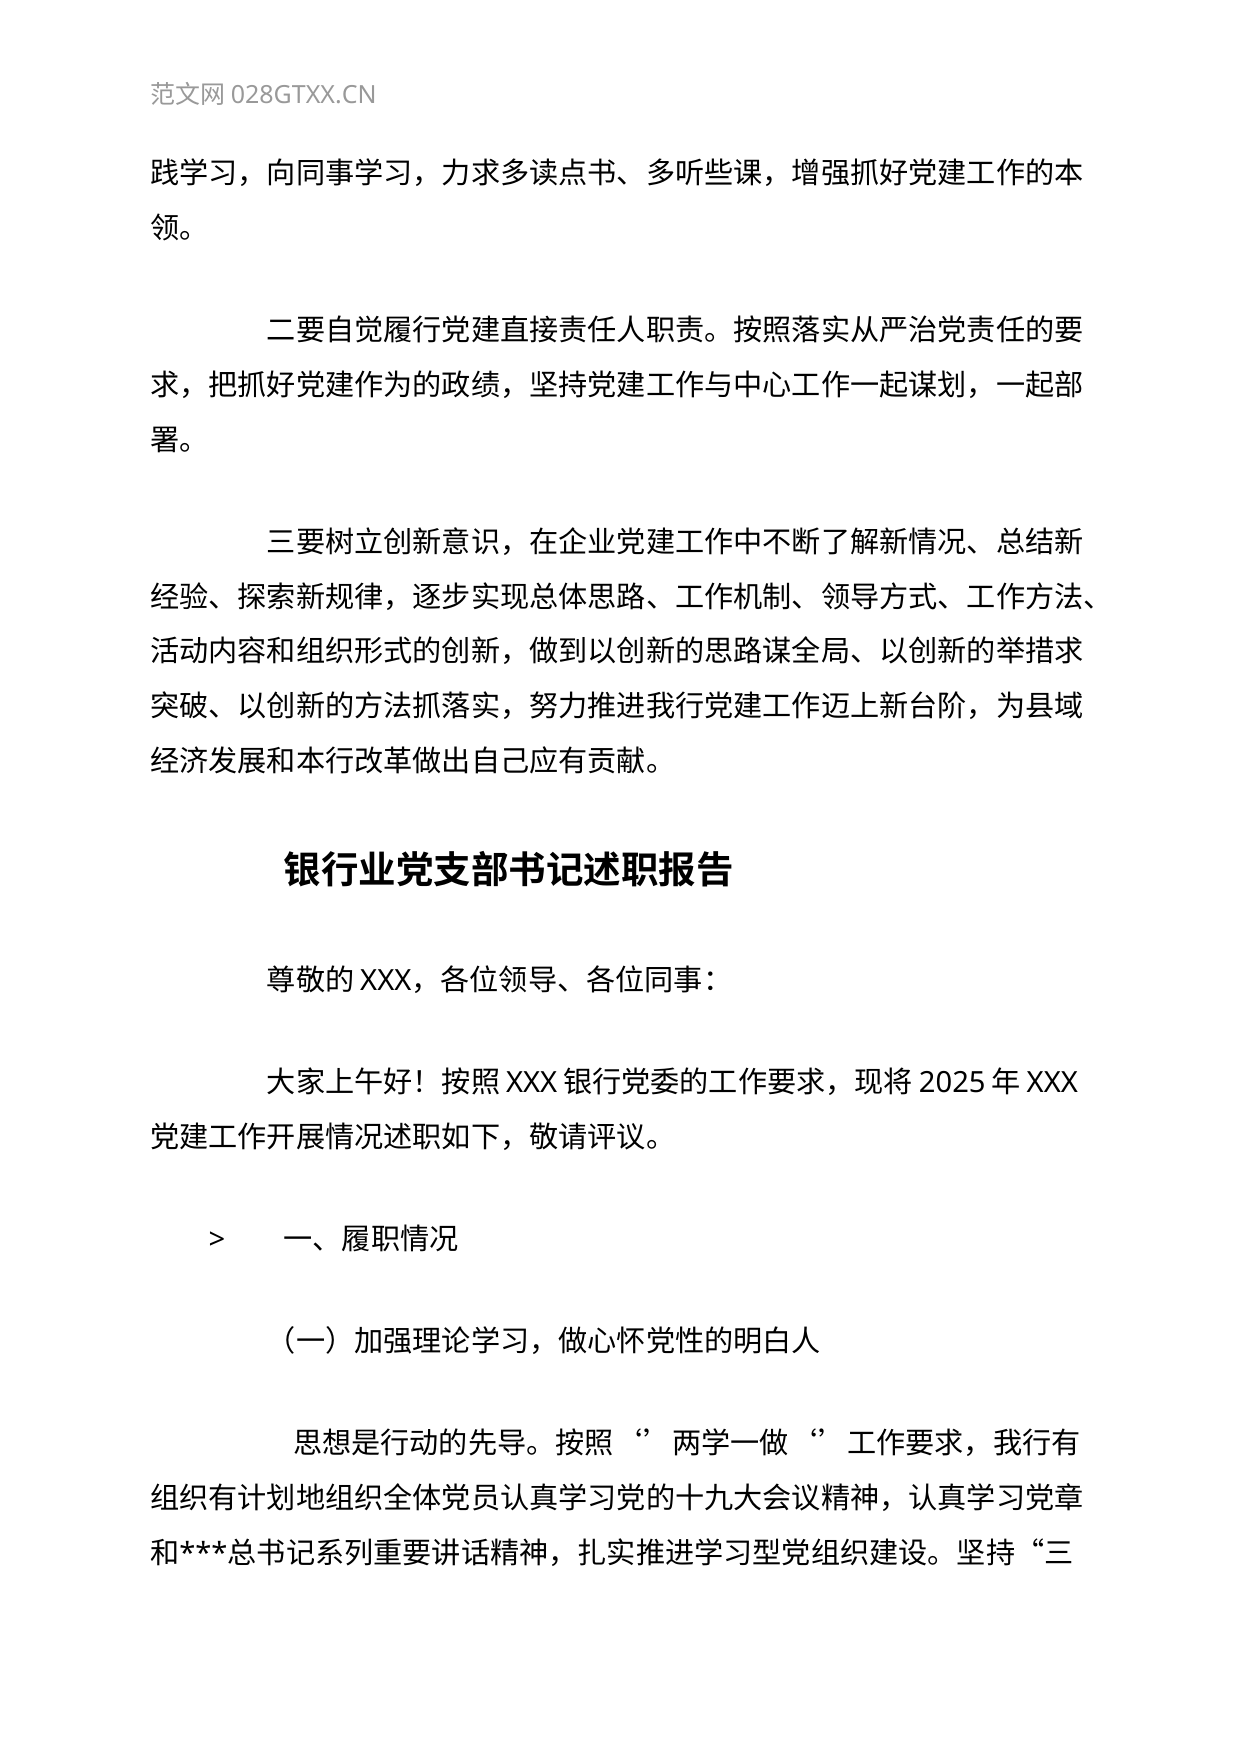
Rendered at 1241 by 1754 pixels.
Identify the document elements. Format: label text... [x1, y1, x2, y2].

text 大家上午好！按照XXX银行党委的工作要求，现将2025年XXX党建工作开展情况述职如下，敬请评议。 [150, 1059, 1090, 1156]
text 二要自觉履行党建直接责任人职责。按照落实从严治党责任的要求，把抓好党建作为的政绩，坚持党建工作与中心工作一起谋划，一起部署。 [150, 307, 1090, 459]
text （一）加强理论学习，做心怀党性的明白人 [150, 1318, 1090, 1360]
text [150, 1419, 1090, 1572]
text 三要树立创新意识，在企业党建工作中不断了解新情况、总结新经验、探索新规律，逐步实现总体思路、工作机制、领导方式、工作方法、活动内容和组织形式的创新，做到以创新的思路谋全局、以创新的举措求突破、以创新的方法抓落实，努力推进我行党建工作迈上新台阶，为县域经济发展和本行改革做出自己应有贡献。 [150, 518, 1090, 780]
text 尊敬的XXX，各位领导、各位同事： [150, 957, 1090, 999]
text > 一、履职情况 [150, 1216, 1090, 1258]
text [150, 150, 1090, 247]
text 银行业党支部书记述职报告 [150, 839, 1090, 894]
